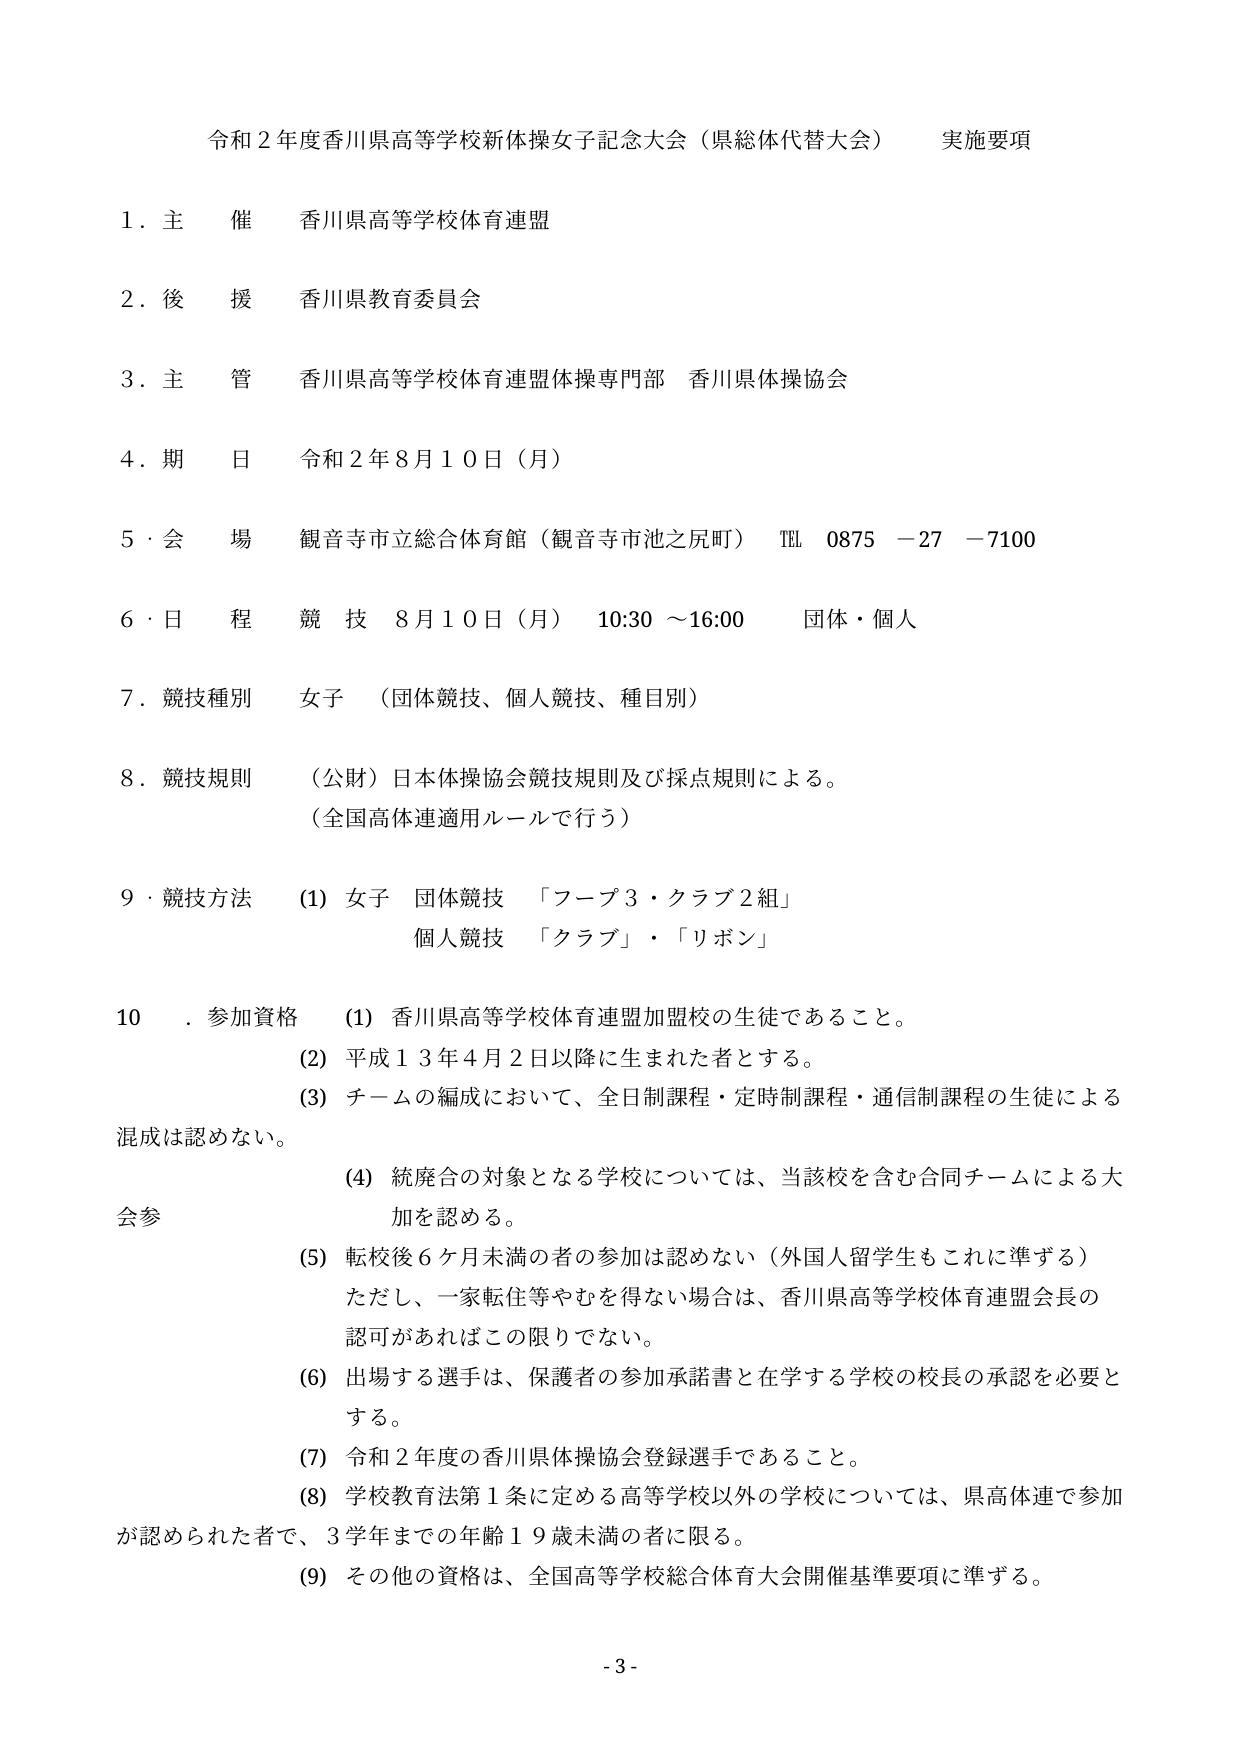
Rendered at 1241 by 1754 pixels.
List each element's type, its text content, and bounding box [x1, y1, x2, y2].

text ４．期 日 令和２年８月１０日（月） [116, 438, 1124, 478]
text ８．競技規則 （公財）日本体操協会競技規則及び採点規則による。 [116, 757, 1124, 797]
text 認可があればこの限りでない。 [116, 1316, 1124, 1356]
text (4)統廃合の対象となる学校については、当該校を含む合同チームによる大会参 加を認める。 [116, 1156, 1124, 1236]
text 10．参加資格 (1)香川県高等学校体育連盟加盟校の生徒であること。 [116, 997, 1124, 1037]
text ９．競技方法 (1)女子 団体競技 「フープ３・クラブ２組」 [116, 877, 1124, 917]
text ５．会 場 観音寺市立総合体育館（観音寺市池之尻町） ℡ 0875－27－7100 [116, 518, 1124, 558]
text 個人競技 「クラブ」・「リボン」 [116, 917, 1124, 957]
text １．主 催 香川県高等学校体育連盟 [116, 199, 1124, 239]
text ６．日 程 競 技 ８月１０日（月） 10:30～16:00 団体・個人 [116, 598, 1124, 638]
text (9)その他の資格は、全国高等学校総合体育大会開催基準要項に準ずる。 [116, 1555, 1124, 1595]
text (8)学校教育法第１条に定める高等学校以外の学校については、県高体連で参加 が認められた者で、３学年までの年齢１９歳未満の者に限る。 [116, 1475, 1124, 1555]
text (2)平成１３年４月２日以降に生まれた者とする。 [116, 1037, 1124, 1076]
text ただし、一家転住等やむを得ない場合は、香川県高等学校体育連盟会長の [116, 1276, 1124, 1316]
text 令和２年度香川県高等学校新体操女子記念大会（県総体代替大会） 実施要項 [116, 119, 1124, 159]
text (7)令和２年度の香川県体操協会登録選手であること。 [116, 1436, 1124, 1475]
text (3)チ－ムの編成において、全日制課程・定時制課程・通信制課程の生徒による 混成は認めない。 [116, 1076, 1124, 1156]
text ３．主 管 香川県高等学校体育連盟体操専門部 香川県体操協会 [116, 358, 1124, 398]
text ７．競技種別 女子 （団体競技、個人競技、種目別） [116, 677, 1124, 717]
text (5)転校後６ケ月未満の者の参加は認めない（外国人留学生もこれに準ずる） [116, 1236, 1124, 1276]
text (6)出場する選手は、保護者の参加承諾書と在学する学校の校長の承認を必要とする。 [116, 1356, 1124, 1436]
text （全国高体連適用ルールで行う） [299, 797, 1124, 837]
text ２．後 援 香川県教育委員会 [116, 278, 1124, 318]
